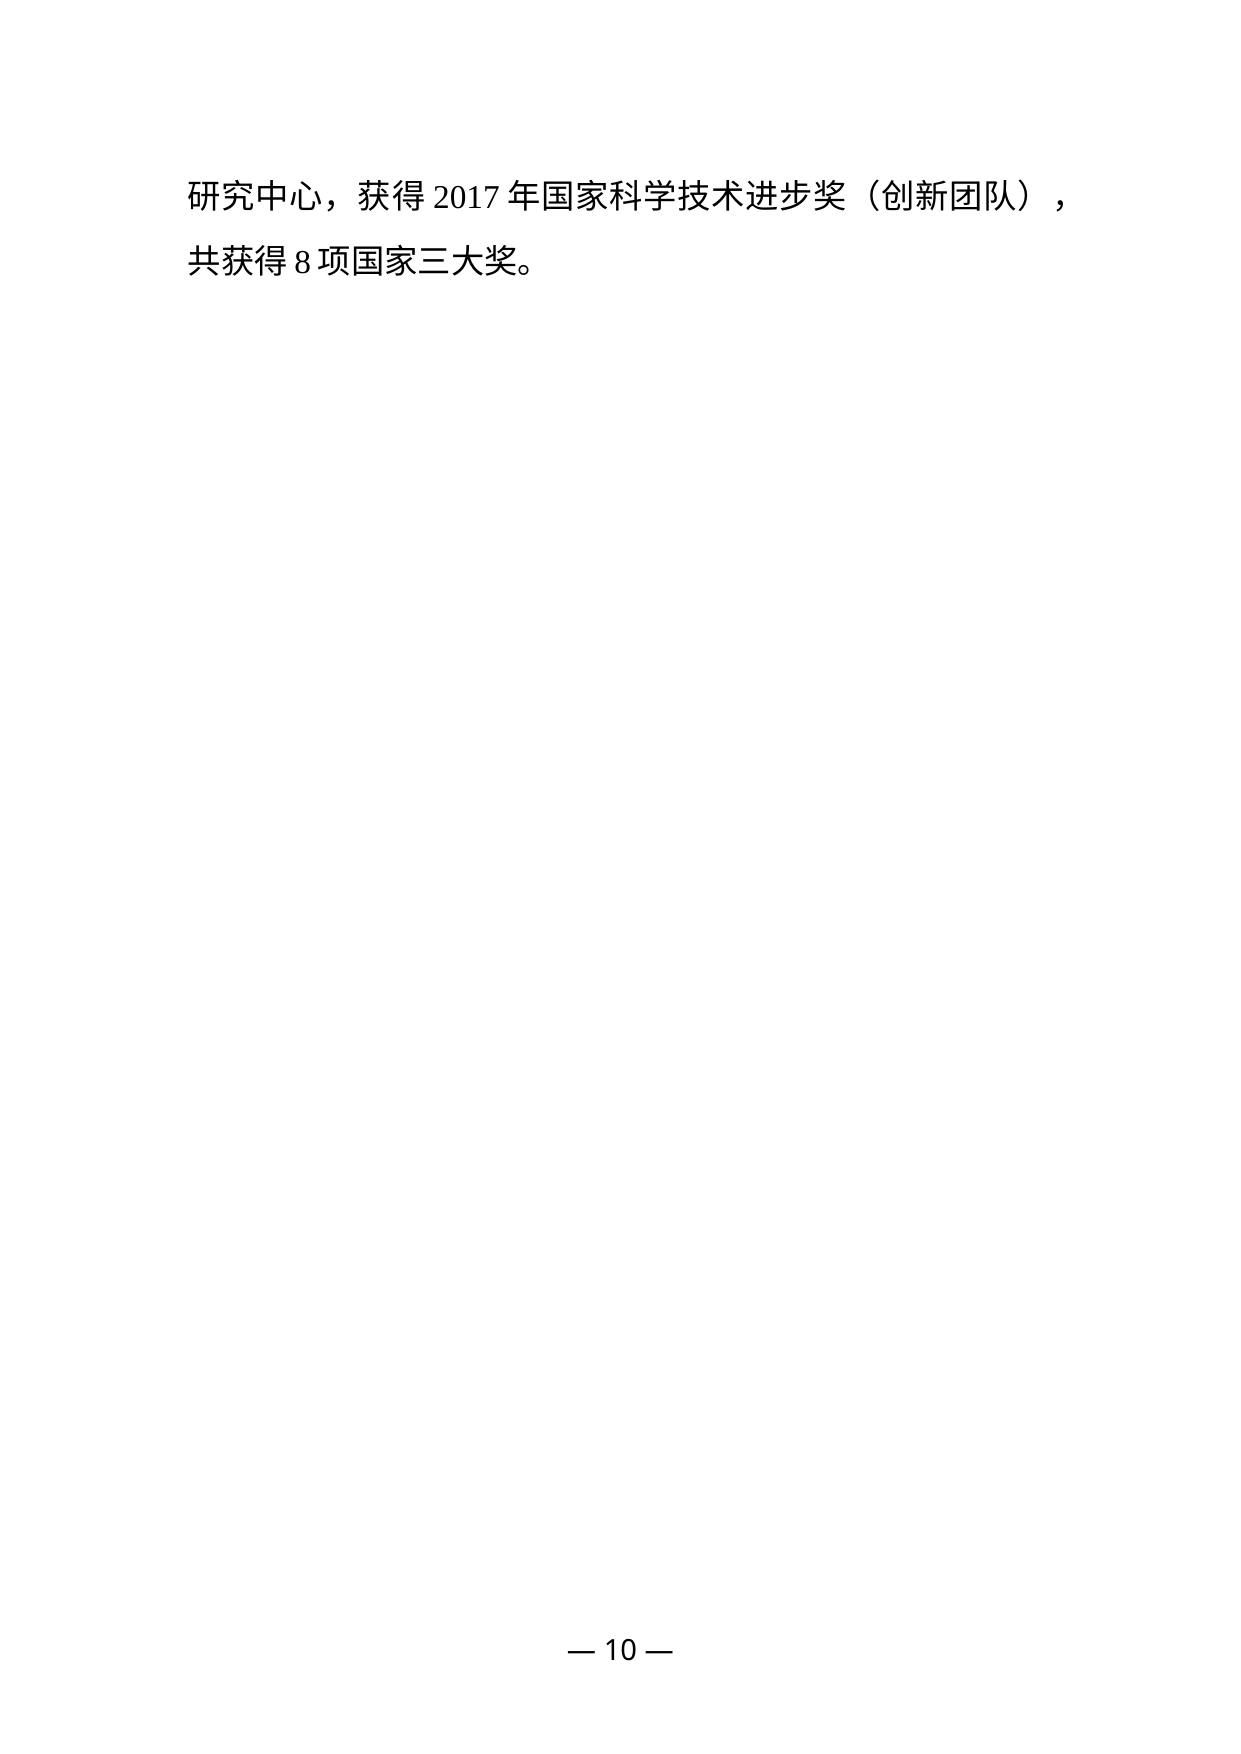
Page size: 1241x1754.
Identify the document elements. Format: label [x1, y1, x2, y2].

text [187, 162, 1053, 292]
